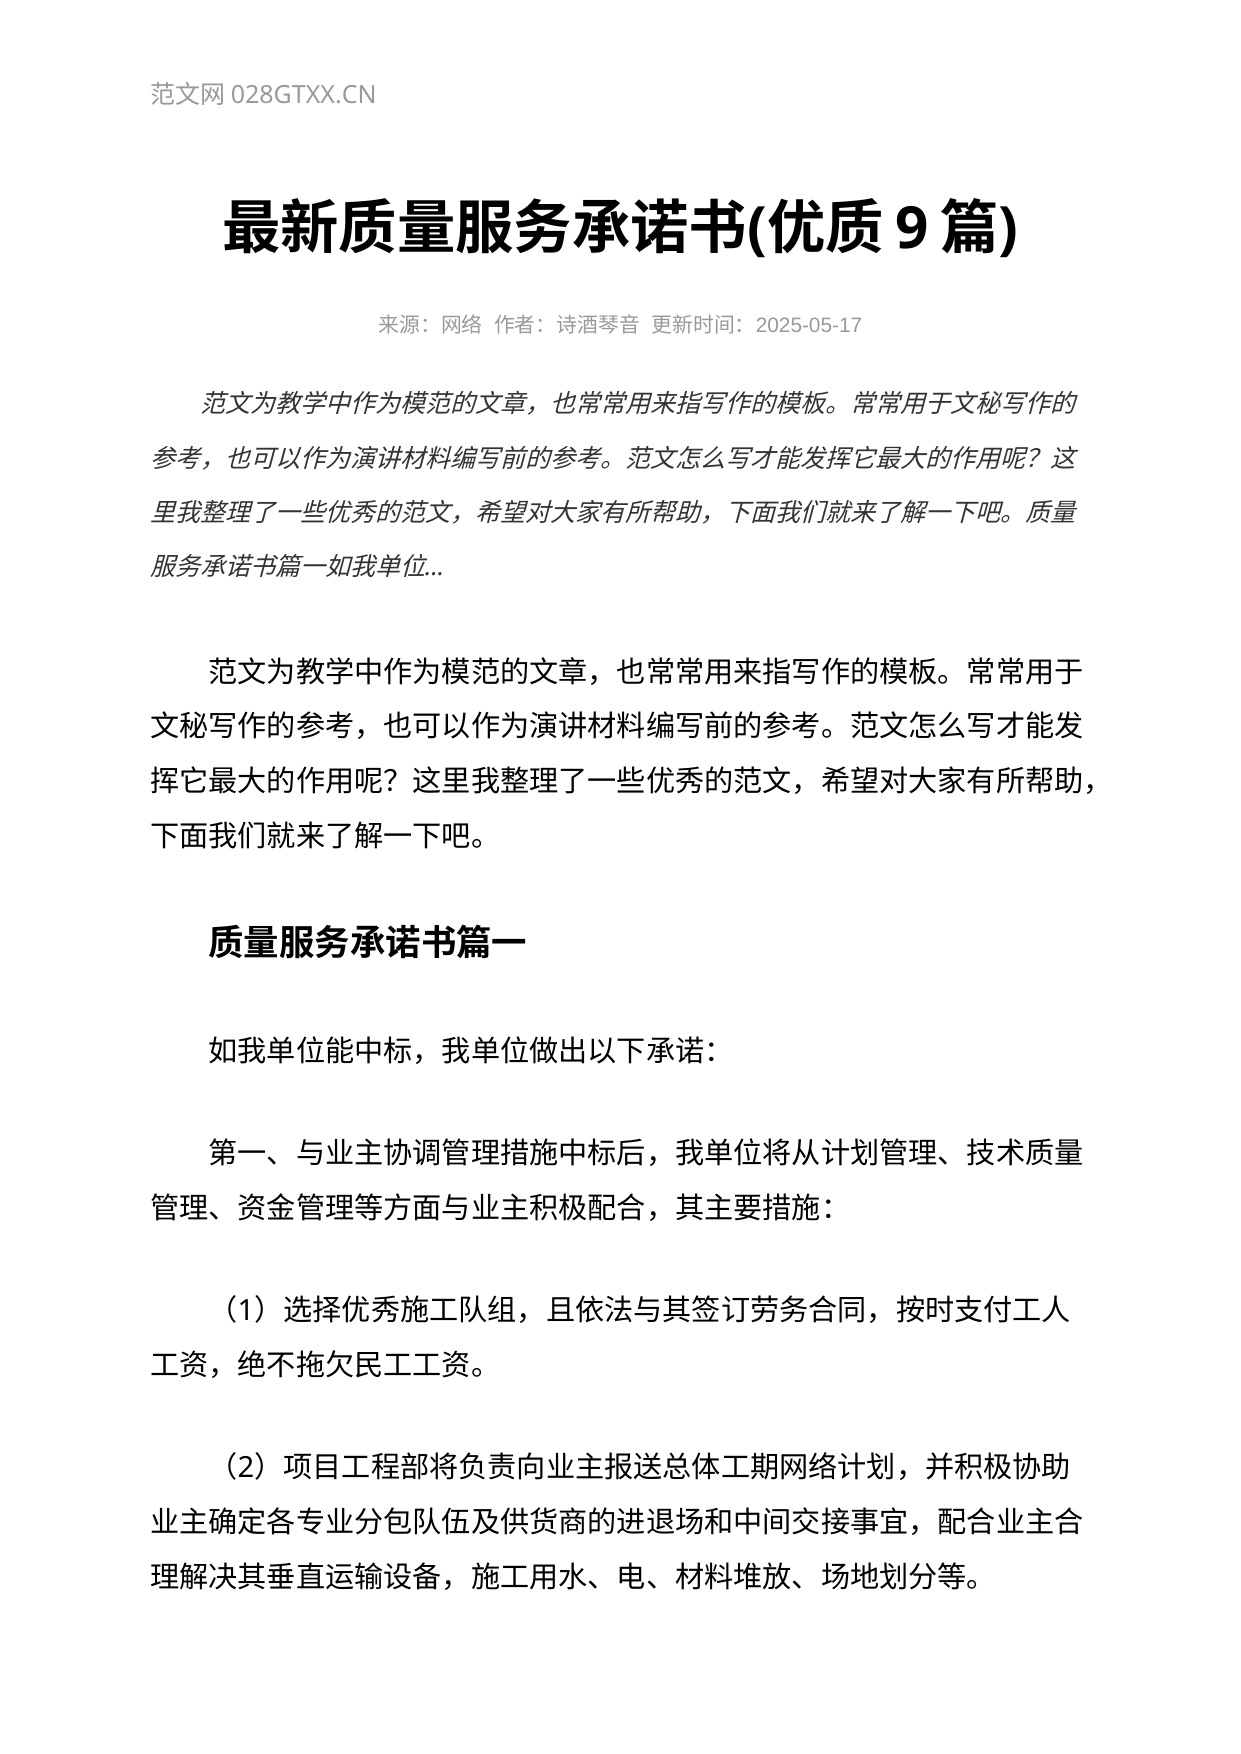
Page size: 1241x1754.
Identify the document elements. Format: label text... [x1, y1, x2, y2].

text （1）选择优秀施工队组，且依法与其签订劳务合同，按时支付工人工资，绝不拖欠民工工资。 [150, 1286, 1090, 1384]
text 来源：网络 作者：诗酒琴音 更新时间：2025-05-17 [150, 313, 1090, 337]
text 范文为教学中作为模范的文章，也常常用来指写作的模板。常常用于文秘写作的参考，也可以作为演讲材料编写前的参考。范文怎么写才能发挥它最大的作用呢？这里我整理了一些优秀的范文，希望对大家有所帮助，下面我们就来了解一下吧。 [150, 648, 1090, 855]
text 第一、与业主协调管理措施中标后，我单位将从计划管理、技术质量管理、资金管理等方面与业主积极配合，其主要措施： [150, 1130, 1090, 1227]
text （2）项目工程部将负责向业主报送总体工期网络计划，并积极协助业主确定各专业分包队伍及供货商的进退场和中间交接事宜，配合业主合理解决其垂直运输设备，施工用水、电、材料堆放、场地划分等。 [150, 1443, 1090, 1595]
text 范文为教学中作为模范的文章，也常常用来指写作的模板。常常用于文秘写作的参考，也可以作为演讲材料编写前的参考。范文怎么写才能发挥它最大的作用呢？这里我整理了一些优秀的范文，希望对大家有所帮助，下面我们就来了解一下吧。质量服务承诺书篇一如我单位... [150, 384, 1090, 583]
text 质量服务承诺书篇一 [150, 914, 1090, 966]
text 如我单位能中标，我单位做出以下承诺： [150, 1028, 1090, 1070]
subtitle 最新质量服务承诺书(优质9篇) [150, 181, 1090, 266]
